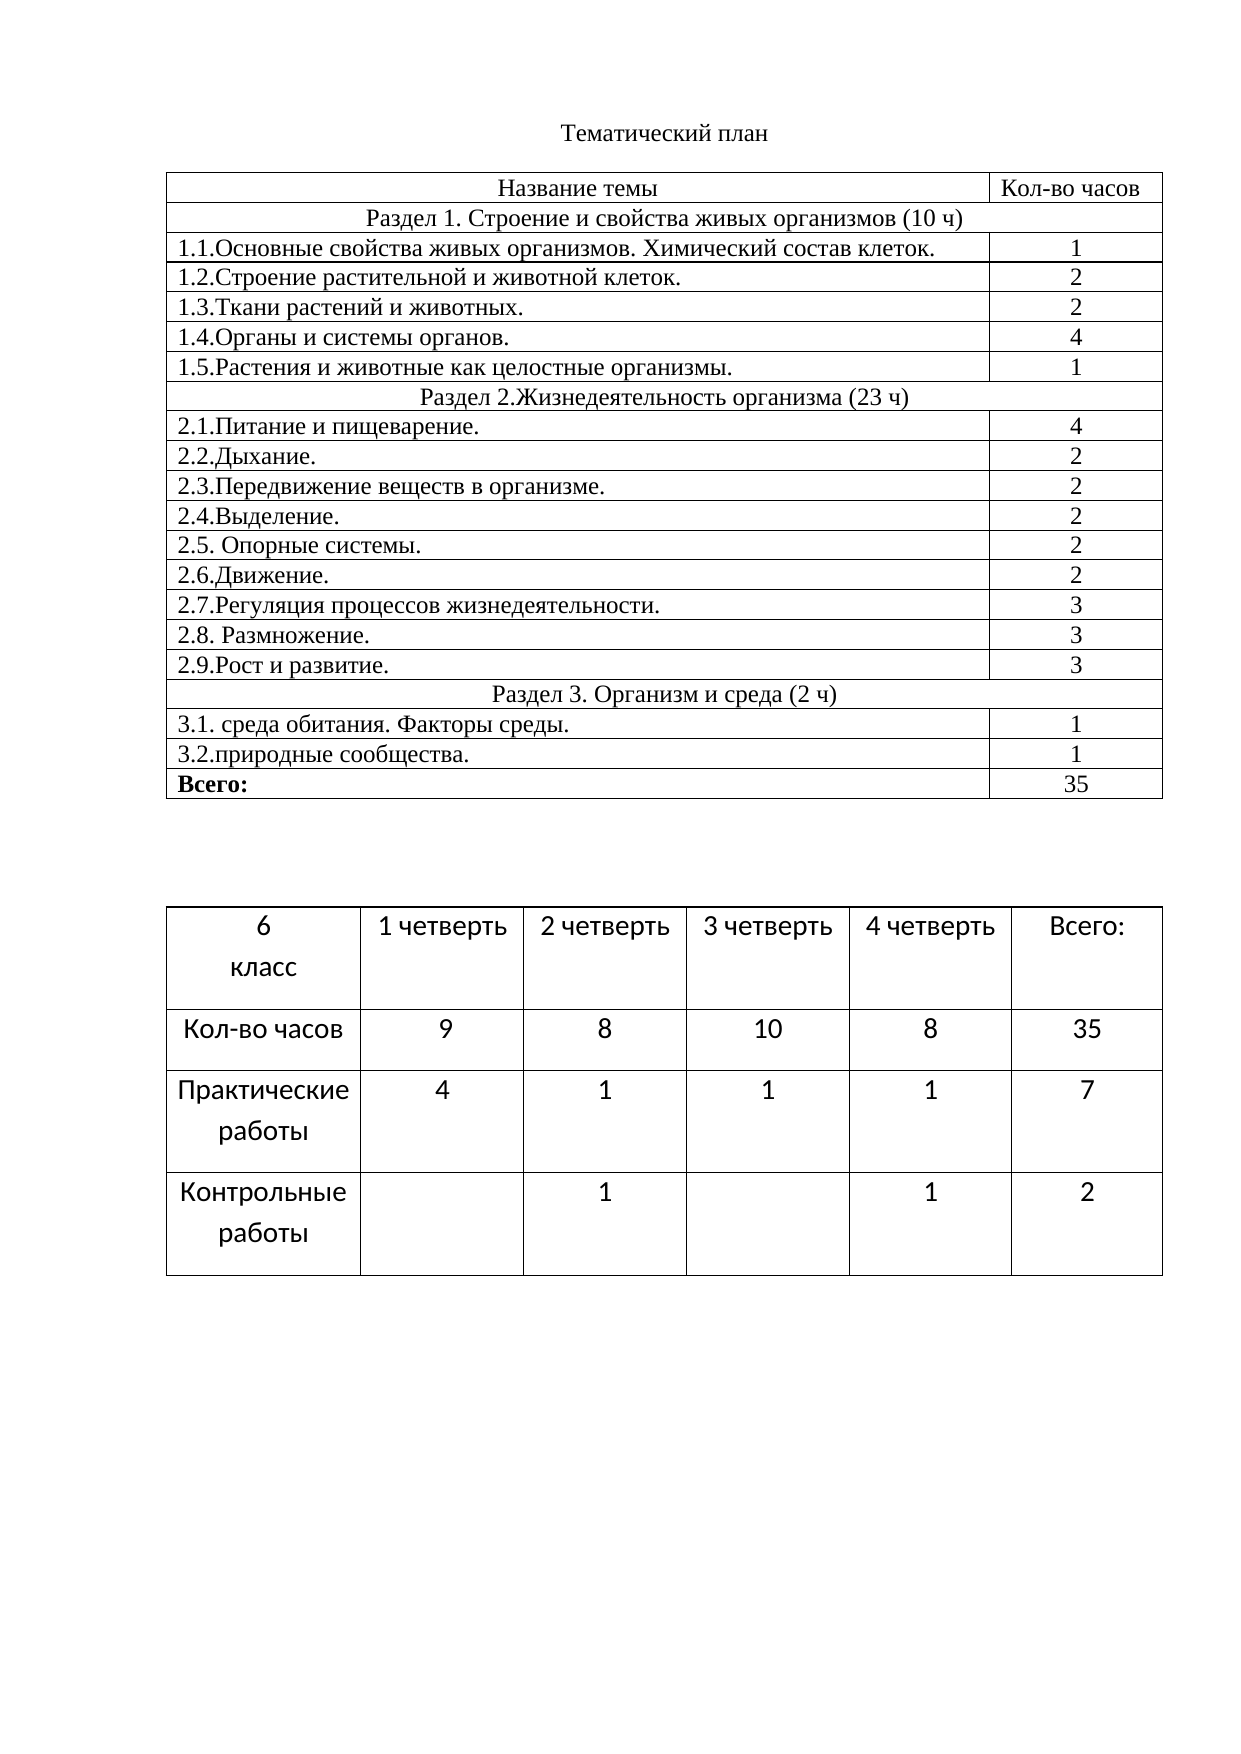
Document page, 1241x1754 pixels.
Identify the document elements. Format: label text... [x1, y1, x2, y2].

table_cell [361, 1173, 523, 1274]
table_cell 9 [361, 1010, 523, 1070]
table_cell 8 [524, 1010, 686, 1070]
table_cell 7 [1012, 1071, 1162, 1172]
table_cell 2.7.Регуляция процессов жизнедеятельности. [167, 590, 989, 619]
table_cell 2.5. Опорные системы. [167, 531, 989, 559]
table_cell 1 [524, 1071, 686, 1172]
table_cell 1.4.Органы и системы органов. [167, 322, 989, 351]
table_cell 1 [990, 709, 1162, 738]
table_cell 2 [990, 531, 1162, 559]
table_cell 2.3.Передвижение веществ в организме. [167, 471, 989, 500]
table_cell 2.1.Питание и пищеварение. [167, 411, 989, 440]
table_cell 1 [524, 1173, 686, 1274]
table_cell 1 [990, 233, 1162, 261]
table_cell 1 [850, 1173, 1011, 1274]
table_header Всего: [1012, 908, 1162, 1009]
table_cell 4 [361, 1071, 523, 1172]
table_header 4 четверть [850, 908, 1011, 1009]
table_cell 3.1. среда обитания. Факторы среды. [167, 709, 989, 738]
table_cell 2 [990, 263, 1162, 291]
table_cell 35 [990, 769, 1162, 798]
table_cell 3 [990, 650, 1162, 678]
table_cell Практические работы [167, 1071, 360, 1172]
table_cell 4 [990, 411, 1162, 440]
table_cell 1.3.Ткани растений и животных. [167, 292, 989, 321]
table_cell 1 [990, 352, 1162, 381]
table_cell 2 [1012, 1173, 1162, 1274]
table_header Название темы [167, 173, 989, 202]
table_cell Раздел 1. Строение и свойства живых организмов (10 ч) [167, 203, 1162, 232]
table_cell Кол-во часов [167, 1010, 360, 1070]
table_cell 1.5.Растения и животные как целостные организмы. [167, 352, 989, 381]
table_cell 1.1.Основные свойства живых организмов. Химический состав клеток. [167, 233, 989, 261]
table_cell 1 [990, 739, 1162, 768]
table_cell 3 [990, 590, 1162, 619]
table_cell Раздел 3. Организм и среда (2 ч) [167, 680, 1162, 708]
table_cell 2 [990, 292, 1162, 321]
table_cell 4 [990, 322, 1162, 351]
table_header 1 четверть [361, 908, 523, 1009]
table_cell 8 [850, 1010, 1011, 1070]
table_header Кол-во часов [990, 173, 1162, 202]
table_header 2 четверть [524, 908, 686, 1009]
table_cell [687, 1173, 849, 1274]
table_cell 10 [687, 1010, 849, 1070]
table_cell 2.2.Дыхание. [167, 441, 989, 470]
table_cell 1 [850, 1071, 1011, 1172]
table_cell 1.2.Строение растительной и животной клеток. [167, 263, 989, 291]
table_cell 1 [687, 1071, 849, 1172]
table_cell Всего: [167, 769, 989, 798]
table_cell 2 [990, 501, 1162, 529]
text Тематический план [177, 118, 1152, 147]
table_cell 2.6.Движение. [167, 560, 989, 589]
table_cell 2 [990, 441, 1162, 470]
table_cell Раздел 2.Жизнедеятельность организма (23 ч) [167, 382, 1162, 410]
table_cell 3 [990, 620, 1162, 649]
table_cell 2 [990, 560, 1162, 589]
table_cell Контрольные работы [167, 1173, 360, 1274]
table_cell 2.4.Выделение. [167, 501, 989, 529]
table_cell 2.9.Рост и развитие. [167, 650, 989, 678]
table_cell 3.2.природные сообщества. [167, 739, 989, 768]
table_header 6 класс [167, 908, 360, 1009]
table_header 3 четверть [687, 908, 849, 1009]
table_cell 35 [1012, 1010, 1162, 1070]
table_cell 2 [990, 471, 1162, 500]
table_cell 2.8. Размножение. [167, 620, 989, 649]
